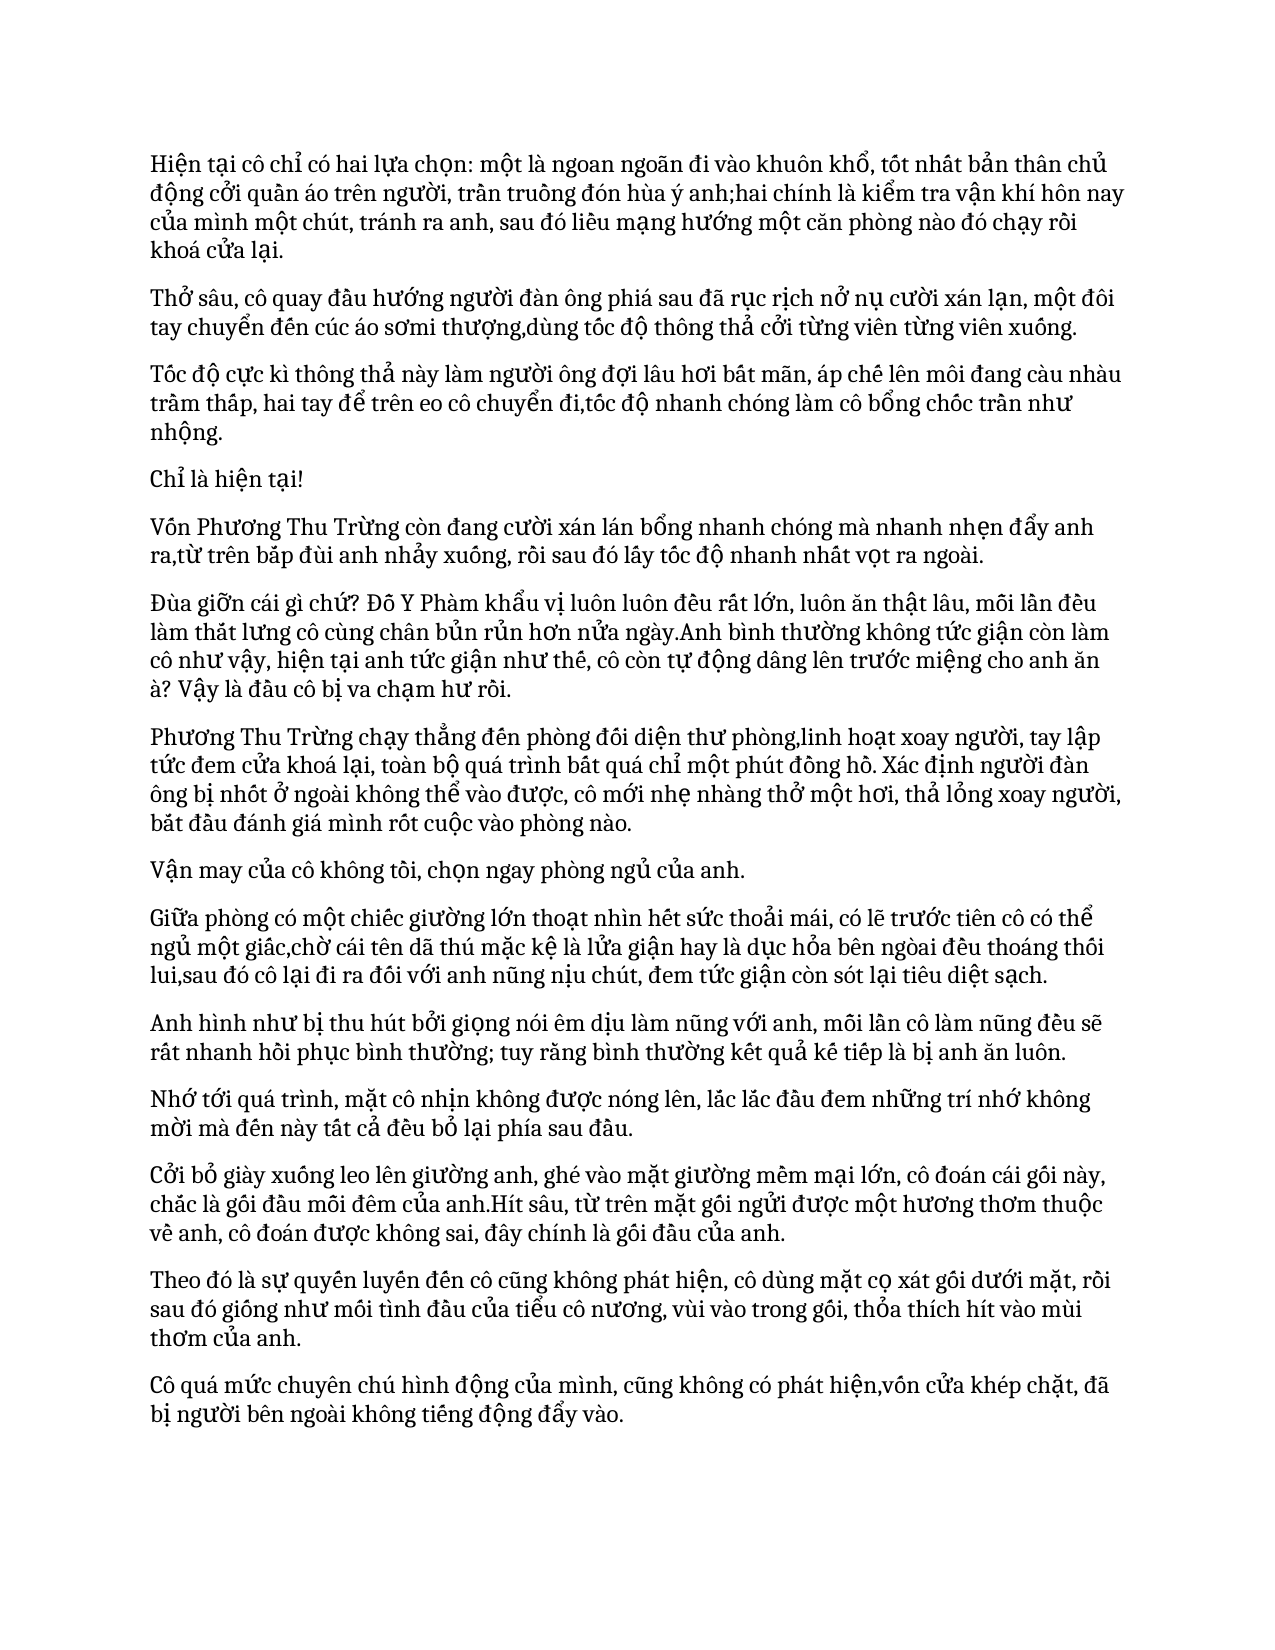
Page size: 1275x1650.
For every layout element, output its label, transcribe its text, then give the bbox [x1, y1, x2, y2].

text Giữa phòng có một chiếc giường lớn thoạt nhìn hết sức thoải mái, có lẽ trước tiên cô có thể ngủ một giấc,chờ cái tên dã thú mặc kệ là lửa giận hay là dục hỏa bên ngòai đều thoáng thối lui,sau đó cô lại đi ra đối với anh nũng nịu chút, đem tức giận còn sót lại tiêu diệt sạch. [150, 904, 1125, 990]
text Anh hình như bị thu hút bởi giọng nói êm dịu làm nũng với anh, mỗi lần cô làm nũng đều sẽ rất nhanh hồi phục bình thường; tuy rằng bình thường kết quả kế tiếp là bị anh ăn luôn. [150, 1009, 1125, 1066]
text Vận may của cô không tồi, chọn ngay phòng ngủ của anh. [150, 856, 1125, 885]
text Cô quá mức chuyên chú hình động của mình, cũng không có phát hiện,vốn cửa khép chặt, đã bị người bên ngoài không tiếng động đẩy vào. [150, 1371, 1125, 1429]
text Chỉ là hiện tại! [150, 465, 1125, 494]
text Vốn Phương Thu Trừng còn đang cười xán lán bổng nhanh chóng mà nhanh nhẹn đẩy anh ra,từ trên bắp đùi anh nhảy xuống, rồi sau đó lấy tốc độ nhanh nhất vọt ra ngoài. [150, 512, 1125, 570]
text Tốc độ cực kì thông thả này làm người ông đợi lâu hơi bất mãn, áp chế lên môi đang càu nhàu trầm thấp, hai tay để trên eo cô chuyển đi,tốc độ nhanh chóng làm cô bổng chốc trần như nhộng. [150, 360, 1125, 446]
text Hiện tại cô chỉ có hai lựa chọn: một là ngoan ngoãn đi vào khuôn khổ, tốt nhất bản thân chủ động cởi quần áo trên người, trần truồng đón hùa ý anh;hai chính là kiểm tra vận khí hôn nay của mình một chút, tránh ra anh, sau đó liều mạng hướng một căn phòng nào đó chạy rồi khoá cửa lại. [150, 150, 1125, 265]
text Cởi bỏ giày xuống leo lên giường anh, ghé vào mặt giường mềm mại lớn, cô đoán cái gối này, chắc là gối đầu mỗi đêm của anh.Hít sâu, từ trên mặt gối ngửi được một hương thơm thuộc về anh, cô đoán được không sai, đây chính là gối đầu của anh. [150, 1161, 1125, 1247]
text Thở sâu, cô quay đầu hướng người đàn ông phiá sau đã rục rịch nở nụ cười xán lạn, một đôi tay chuyển đến cúc áo sơmi thượng,dùng tốc độ thông thả cởi từng viên từng viên xuống. [150, 284, 1125, 341]
text Theo đó là sự quyến luyến đến cô cũng không phát hiện, cô dùng mặt cọ xát gối dưới mặt, rồi sau đó giống như mối tình đầu của tiểu cô nương, vùi vào trong gối, thỏa thích hít vào mùi thơm của anh. [150, 1266, 1125, 1352]
text Phương Thu Trừng chạy thẳng đến phòng đối diện thư phòng,linh hoạt xoay người, tay lập tức đem cửa khoá lại, toàn bộ quá trình bất quá chỉ một phút đồng hồ. Xác định người đàn ông bị nhốt ở ngoài không thể vào được, cô mới nhẹ nhàng thở một hơi, thả lỏng xoay người, bắt đầu đánh giá mình rốt cuộc vào phòng nào. [150, 722, 1125, 837]
text Nhớ tới quá trình, mặt cô nhịn không được nóng lên, lắc lắc đầu đem những trí nhớ không mời mà đến này tất cả đều bỏ lại phía sau đầu. [150, 1085, 1125, 1142]
text Đùa giỡn cái gì chứ? Đỗ Y Phàm khẩu vị luôn luôn đều rất lớn, luôn ăn thật lâu, mỗi lần đều làm thắt lưng cô cùng chân bủn rủn hơn nửa ngày.Anh bình thường không tức giận còn làm cô như vậy, hiện tại anh tức giận như thế, cô còn tự động dâng lên trước miệng cho anh ăn à? Vậy là đầu cô bị va chạm hư rồi. [150, 589, 1125, 704]
